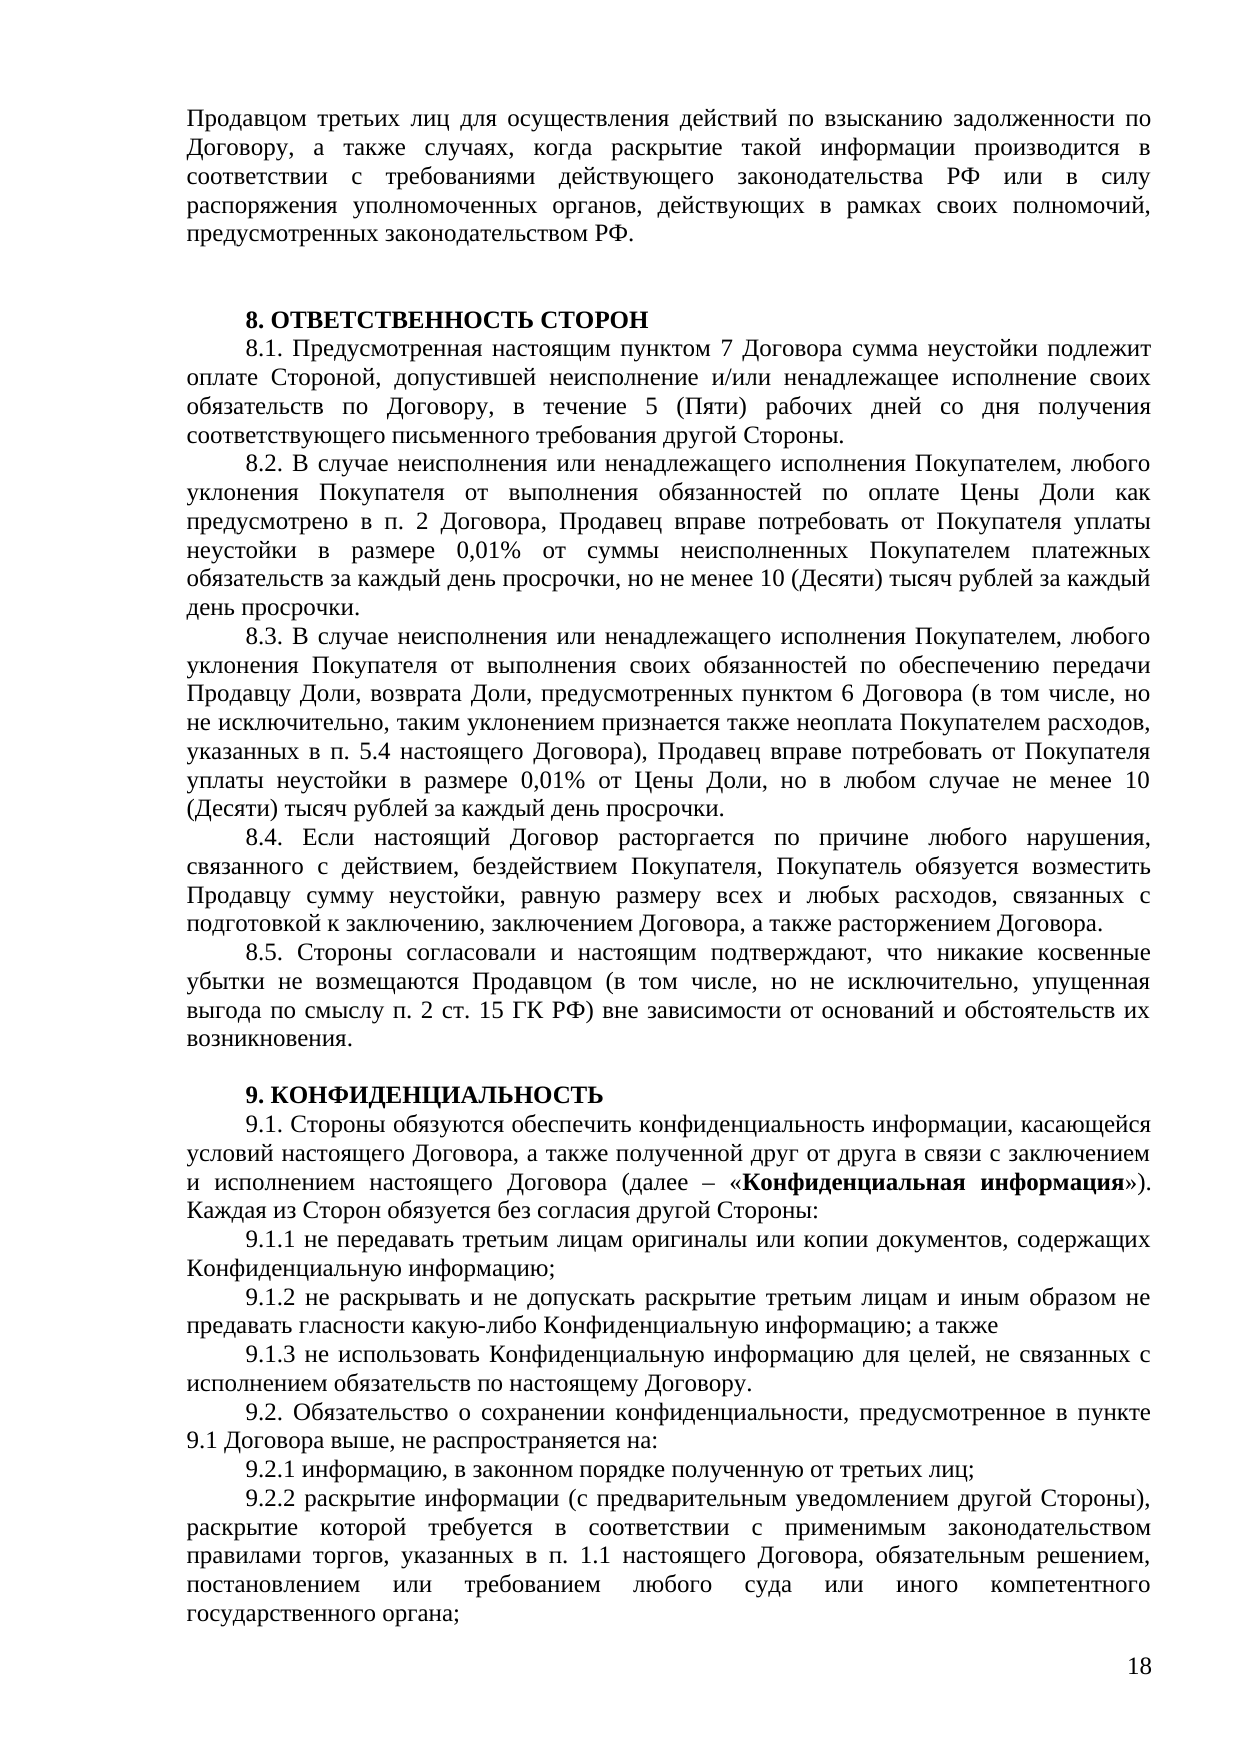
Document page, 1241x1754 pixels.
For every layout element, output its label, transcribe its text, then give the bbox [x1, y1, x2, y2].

text 8.1. Предусмотренная настоящим пунктом 7 Договора сумма неустойки подлежит оплате Стороной, допустившей неисполнение и/или ненадлежащее исполнение своих обязательств по Договору, в течение 5 (Пяти) рабочих дней со дня получения соответствующего письменного требования другой Стороны. [186, 333, 1152, 448]
text 8.5. Стороны согласовали и настоящим подтверждают, что никакие косвенные убытки не возмещаются Продавцом (в том числе, но не исключительно, упущенная выгода по смыслу п. 2 ст. 15 ГК РФ) вне зависимости от оснований и обстоятельств их возникновения. [186, 937, 1152, 1052]
text 8.4. Если настоящий Договор расторгается по причине любого нарушения, связанного с действием, бездействием Покупателя, Покупатель обязуется возместить Продавцу сумму неустойки, равную размеру всех и любых расходов, связанных с подготовкой к заключению, заключением Договора, а также расторжением Договора. [186, 822, 1152, 937]
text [186, 103, 1152, 247]
text 9.1.2 не раскрывать и не допускать раскрытие третьим лицам и иным образом не предавать гласности какую-либо Конфиденциальную информацию; а также [186, 1282, 1152, 1339]
text 9.1. Стороны обязуются обеспечить конфиденциальность информации, касающейся условий настоящего Договора, а также полученной друг от друга в связи с заключением и исполнением настоящего Договора (далее – «Конфиденциальная информация»). Каждая из Сторон обязуется без согласия другой Стороны: [186, 1109, 1152, 1224]
text 9.2. Обязательство о сохранении конфиденциальности, предусмотренное в пункте 9.1 Договора выше, не распространяется на: [186, 1397, 1152, 1454]
text 9.2.2 раскрытие информации (с предварительным уведомлением другой Стороны), раскрытие которой требуется в соответствии с применимым законодательством правилами торгов, указанных в п. 1.1 настоящего Договора, обязательным решением, постановлением или требованием любого суда или иного компетентного государственного органа; [186, 1483, 1152, 1627]
text 8.2. В случае неисполнения или ненадлежащего исполнения Покупателем, любого уклонения Покупателя от выполнения обязанностей по оплате Цены Доли как предусмотрено в п. 2 Договора, Продавец вправе потребовать от Покупателя уплаты неустойки в размере 0,01% от суммы неисполненных Покупателем платежных обязательств за каждый день просрочки, но не менее 10 (Десяти) тысяч рублей за каждый день просрочки. [186, 448, 1152, 621]
text 8.3. В случае неисполнения или ненадлежащего исполнения Покупателем, любого уклонения Покупателя от выполнения своих обязанностей по обеспечению передачи Продавцу Доли, возврата Доли, предусмотренных пунктом 6 Договора (в том числе, но не исключительно, таким уклонением признается также неоплата Покупателем расходов, указанных в п. 5.4 настоящего Договора), Продавец вправе потребовать от Покупателя уплаты неустойки в размере 0,01% от Цены Доли, но в любом случае не менее 10 (Десяти) тысяч рублей за каждый день просрочки. [186, 621, 1152, 822]
text 8. ОТВЕТСТВЕННОСТЬ СТОРОН [186, 305, 1152, 333]
text 9. КОНФИДЕНЦИАЛЬНОСТЬ [186, 1081, 1152, 1109]
text 9.1.1 не передавать третьим лицам оригиналы или копии документов, содержащих Конфиденциальную информацию; [186, 1224, 1152, 1282]
text 9.1.3 не использовать Конфиденциальную информацию для целей, не связанных с исполнением обязательств по настоящему Договору. [186, 1339, 1152, 1397]
text 9.2.1 информацию, в законном порядке полученную от третьих лиц; [186, 1454, 1152, 1483]
